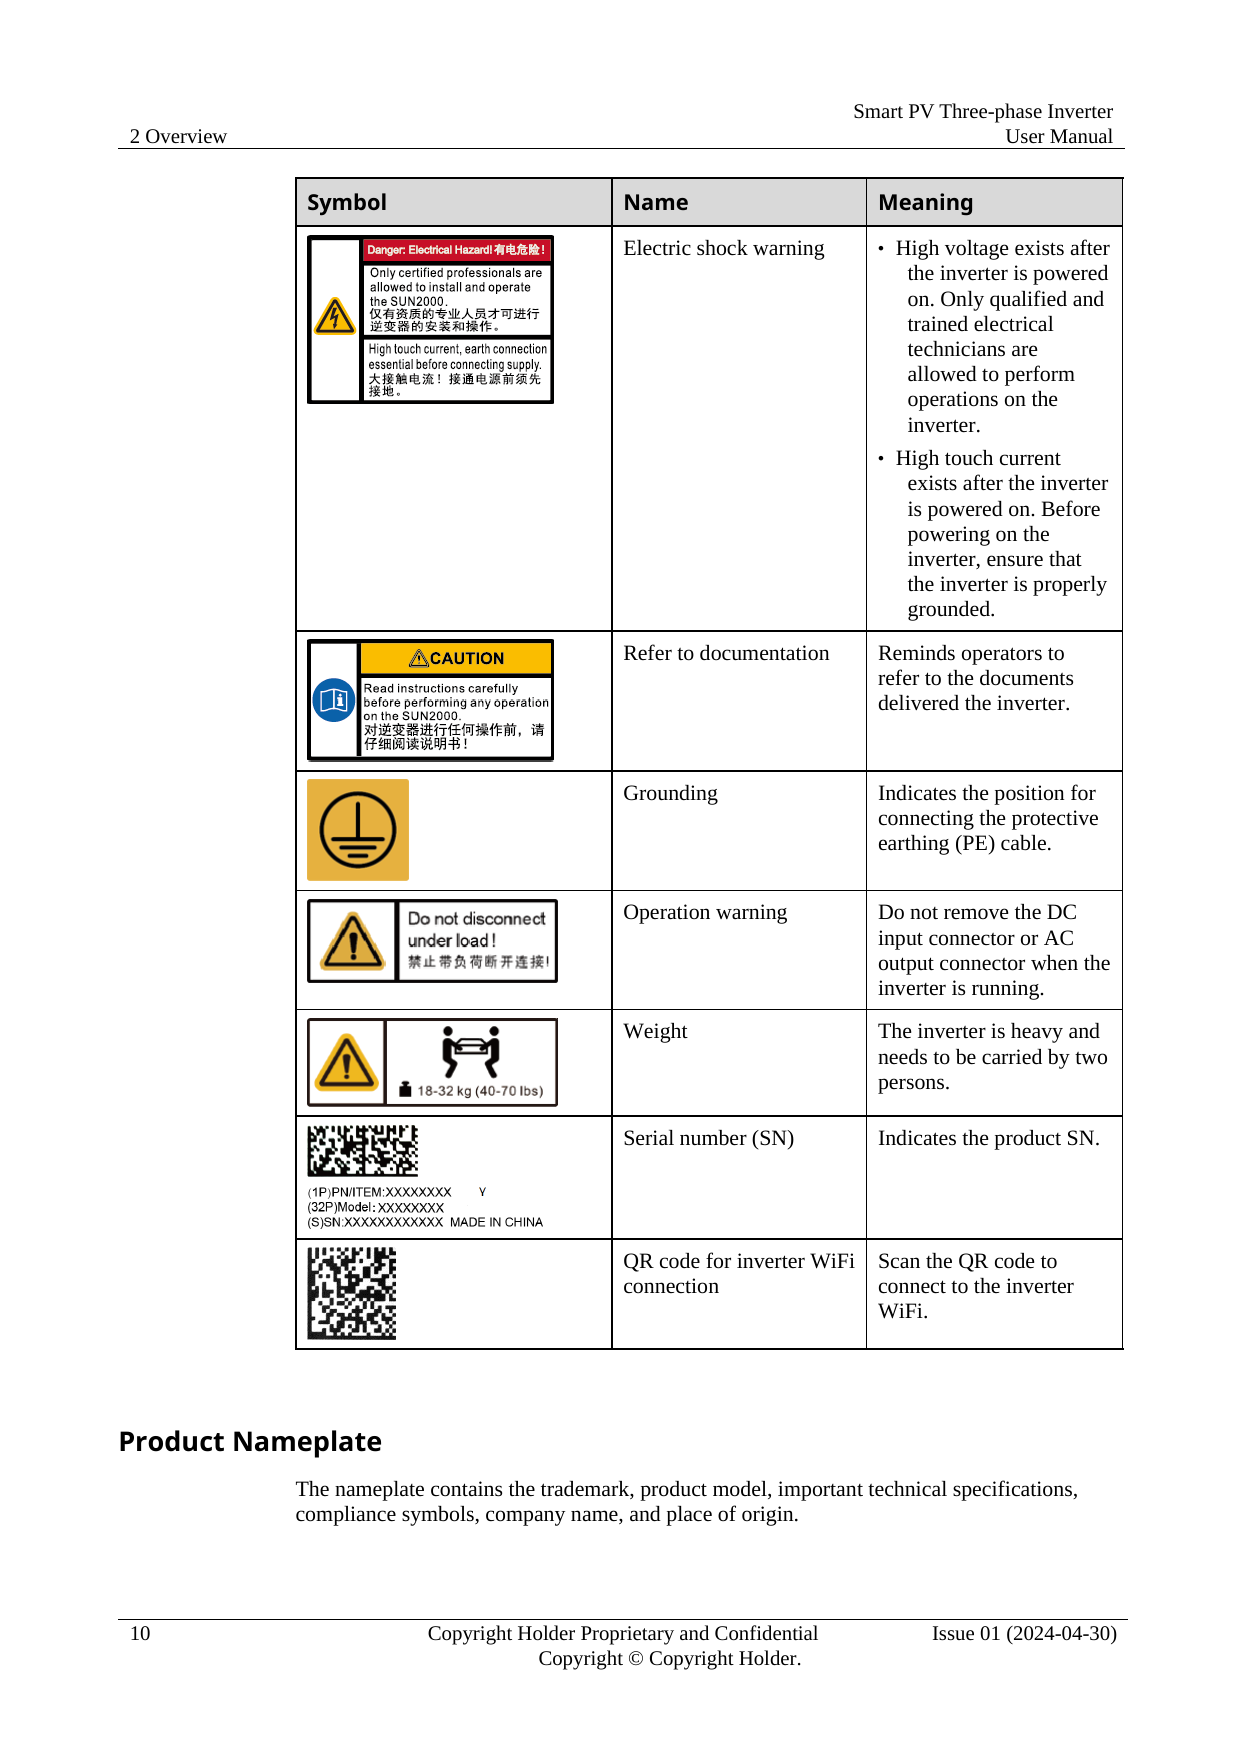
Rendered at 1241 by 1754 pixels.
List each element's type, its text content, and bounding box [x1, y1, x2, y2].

table_cell Weight [613, 1010, 866, 1115]
table_cell [297, 772, 611, 889]
table_cell Do not remove the DC input connector or AC output connector when the inverter is running. [867, 891, 1122, 1008]
table_cell [297, 227, 611, 630]
table_cell [297, 1240, 611, 1348]
table_header Name [613, 179, 866, 225]
table_header Meaning [867, 179, 1122, 225]
table_cell [297, 891, 611, 1008]
table_cell QR code for inverter WiFi connection [613, 1240, 866, 1348]
table_cell Scan the QR code to connect to the inverter WiFi. [867, 1240, 1122, 1348]
table_cell Indicates the product SN. [867, 1117, 1122, 1238]
table_cell High voltage exists after the inverter is powered on. Only qualified and trained electrical technicians are allowed to perform operations on the inverter. High touch current exists after the inverter is powered on. Before powering on the inverter, ensure that the inverter is properly grounded. [867, 227, 1122, 630]
table_cell The inverter is heavy and needs to be carried by two persons. [867, 1010, 1122, 1115]
table_cell Serial number (SN) [613, 1117, 866, 1238]
table_cell Reminds operators to refer to the documents delivered the inverter. [867, 632, 1122, 770]
picture [307, 899, 558, 984]
text Product Nameplate [118, 1423, 1122, 1459]
table_cell [297, 632, 611, 770]
table_cell Indicates the position for connecting the protective earthing (PE) cable. [867, 772, 1122, 889]
picture [307, 1247, 396, 1340]
table_cell Refer to documentation [613, 632, 866, 770]
picture [307, 639, 554, 762]
picture [307, 1125, 543, 1230]
text The nameplate contains the trademark, product model, important technical specifications, compliance symbols, company name, and place of origin. [295, 1476, 1122, 1527]
picture [307, 779, 409, 881]
table_cell Operation warning [613, 891, 866, 1008]
table_cell Electric shock warning [613, 227, 866, 630]
table_cell [297, 1117, 611, 1238]
table_header Symbol [297, 179, 611, 225]
picture [307, 1018, 558, 1107]
table_cell Grounding [613, 772, 866, 889]
table_cell [297, 1010, 611, 1115]
picture [307, 235, 554, 404]
